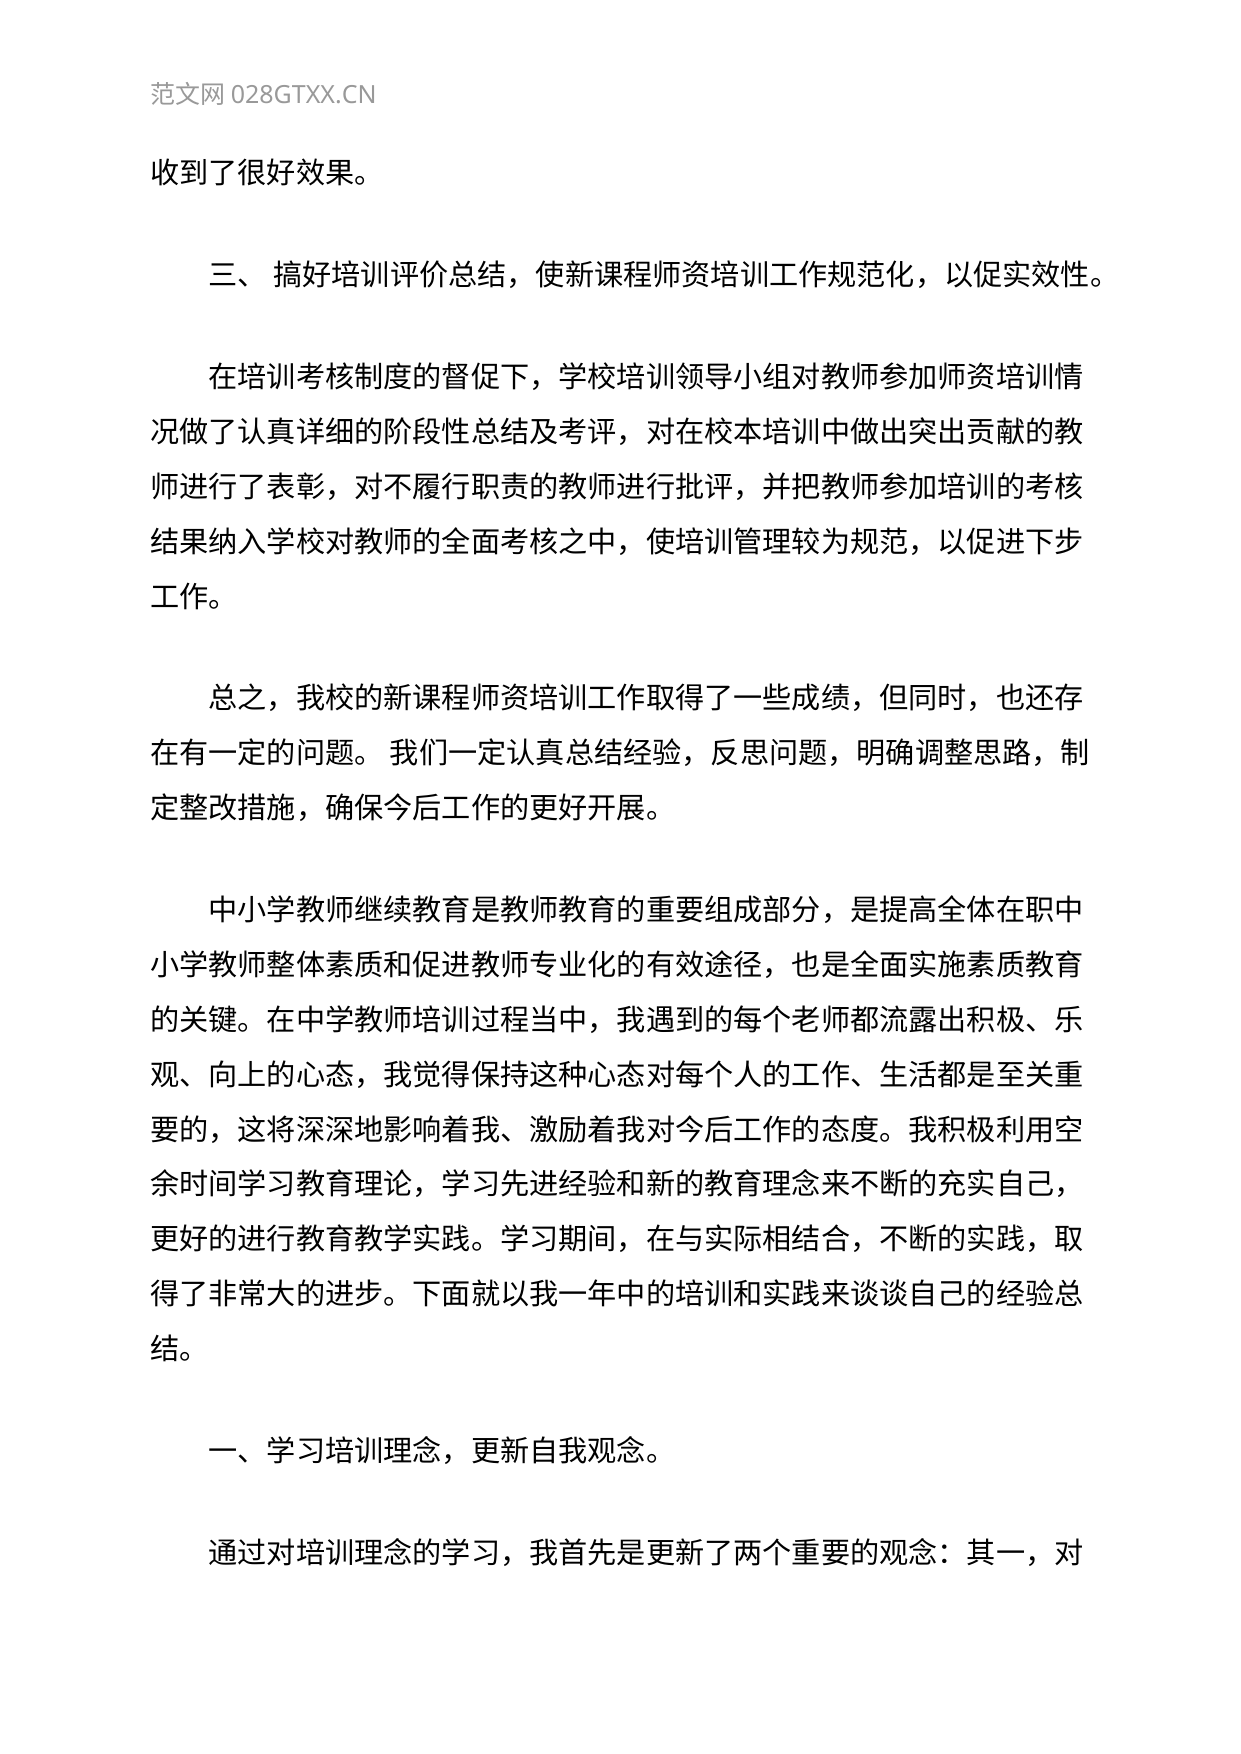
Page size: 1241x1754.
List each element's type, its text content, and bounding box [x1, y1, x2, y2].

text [150, 1529, 1090, 1571]
text 总之，我校的新课程师资培训工作取得了一些成绩，但同时，也还存在有一定的问题。 我们一定认真总结经验，反思问题，明确调整思路，制定整改措施，确保今后工作的更好开展。 [150, 675, 1090, 827]
text 在培训考核制度的督促下，学校培训领导小组对教师参加师资培训情况做了认真详细的阶段性总结及考评，对在校本培训中做出突出贡献的教师进行了表彰，对不履行职责的教师进行批评，并把教师参加培训的考核结果纳入学校对教师的全面考核之中，使培训管理较为规范，以促进下步工作。 [150, 353, 1090, 615]
text 一、学习培训理念，更新自我观念。 [150, 1427, 1090, 1470]
text 三、 搞好培训评价总结，使新课程师资培训工作规范化，以促实效性。 [150, 252, 1090, 294]
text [150, 150, 1090, 192]
text 中小学教师继续教育是教师教育的重要组成部分，是提高全体在职中小学教师整体素质和促进教师专业化的有效途径，也是全面实施素质教育的关键。在中学教师培训过程当中，我遇到的每个老师都流露出积极、乐观、向上的心态，我觉得保持这种心态对每个人的工作、生活都是至关重要的，这将深深地影响着我、激励着我对今后工作的态度。我积极利用空余时间学习教育理论，学习先进经验和新的教育理念来不断的充实自己，更好的进行教育教学实践。学习期间，在与实际相结合，不断的实践，取得了非常大的进步。下面就以我一年中的培训和实践来谈谈自己的经验总结。 [150, 886, 1090, 1368]
